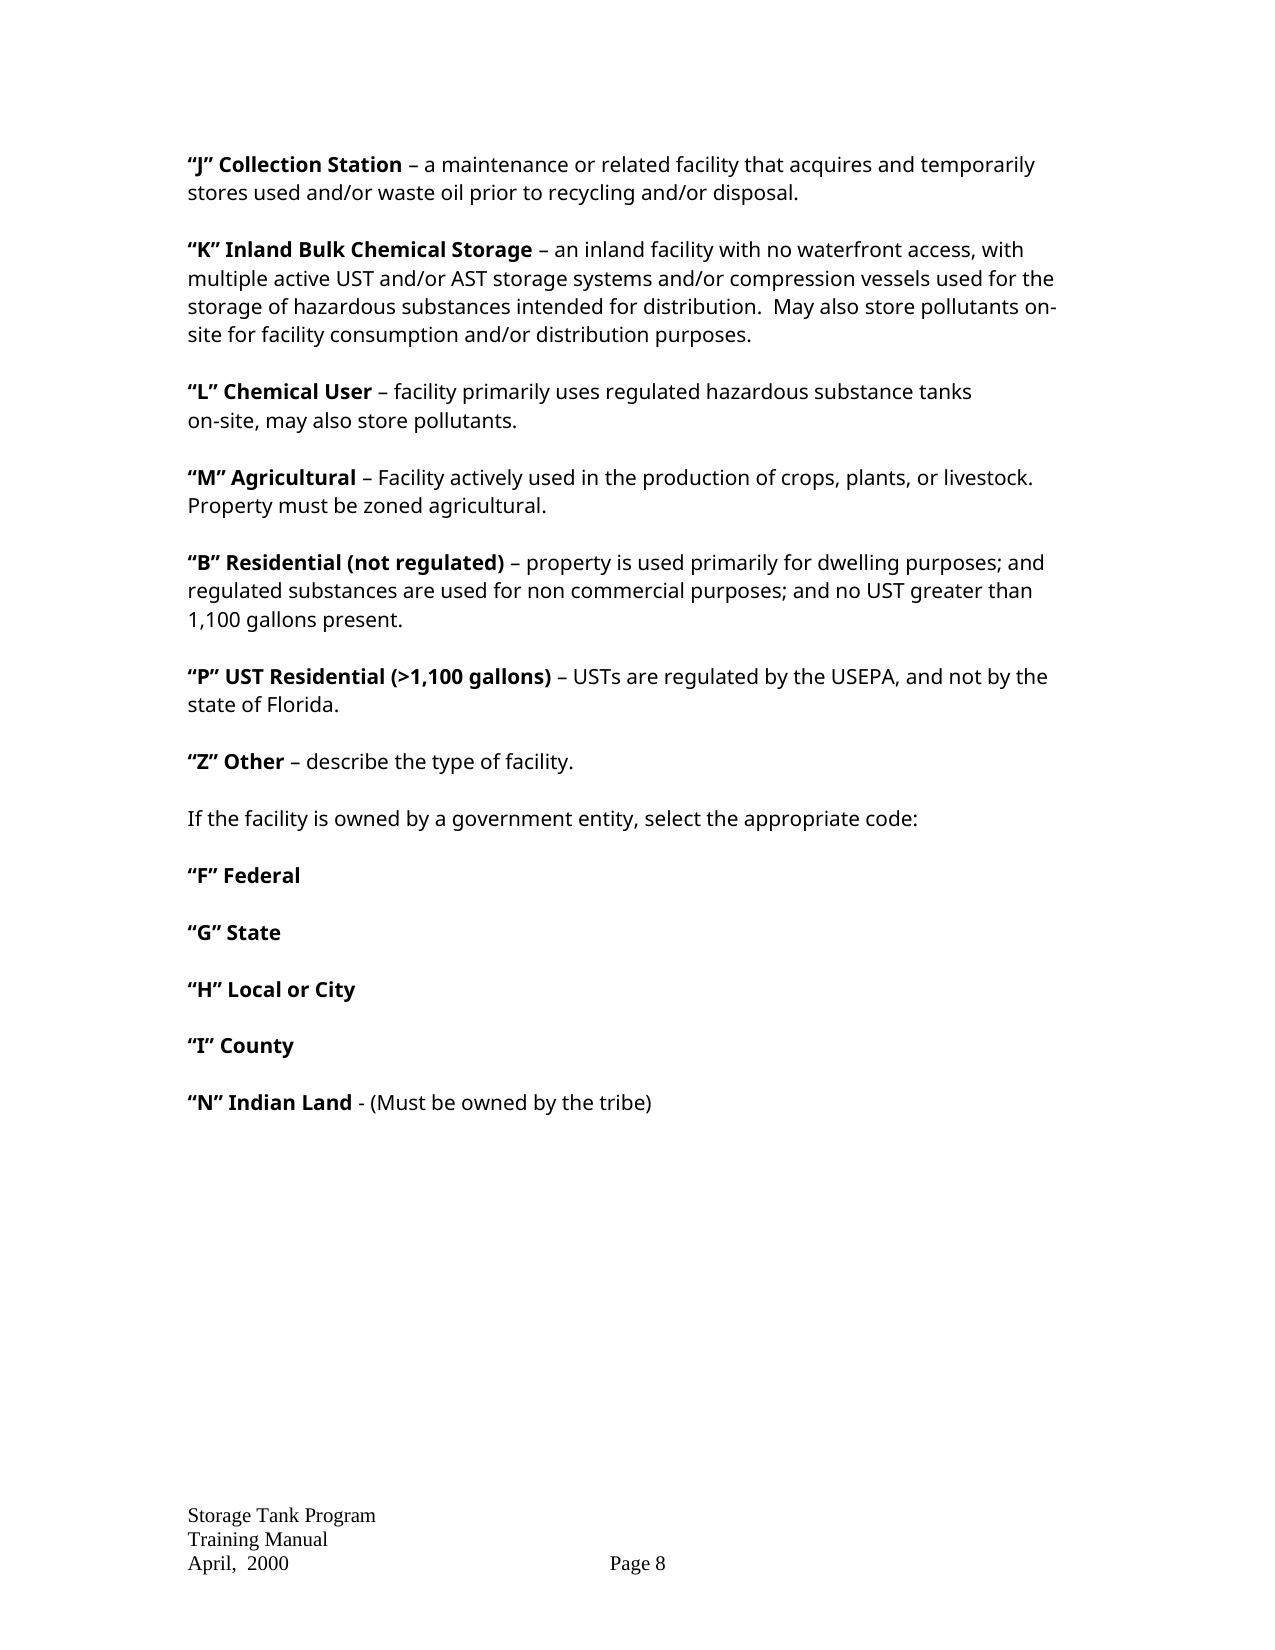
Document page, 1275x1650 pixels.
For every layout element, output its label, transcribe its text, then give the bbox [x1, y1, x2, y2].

text “H” Local or City [187, 975, 1087, 1003]
text “I” County [187, 1032, 1087, 1060]
text “K” Inland Bulk Chemical Storage – an inland facility with no waterfront access, with multiple active and/or AST storage systems and/or compression vessels used for the storage of hazardous substances intended for distribution. May also store pollutants on-site for facility consumption and/or distribution purposes. [187, 235, 1087, 349]
text - (Must be owned by the tribe) [187, 1088, 1087, 1117]
text “F” Federal [187, 861, 1087, 889]
text “B” Residential (not regulated) – property is used primarily for dwelling purposes; and regulated substances are used for non commercial purposes; and no greater than 1,100 gallons present. [187, 548, 1087, 633]
text “P” Residential (>1,100 gallons) – USTs are regulated by the USEPA, and not by the state of . [187, 662, 1087, 719]
text “Z” Other – describe the type of facility. [187, 747, 1087, 776]
text “M” Agricultural – Facility actively used in the production of crops, plants, or livestock. Property must be zoned agricultural. [187, 463, 1087, 520]
text If the facility is owned by a government entity, select the appropriate code: [187, 804, 1087, 832]
text “J” Collection Station – a maintenance or related facility that acquires and temporarily stores used and/or waste oil prior to recycling and/or disposal. [187, 150, 1087, 207]
text on-site, may also store pollutants. [187, 406, 1087, 434]
text “L” Chemical User – facility primarily uses regulated hazardous substance tanks [187, 377, 1087, 406]
